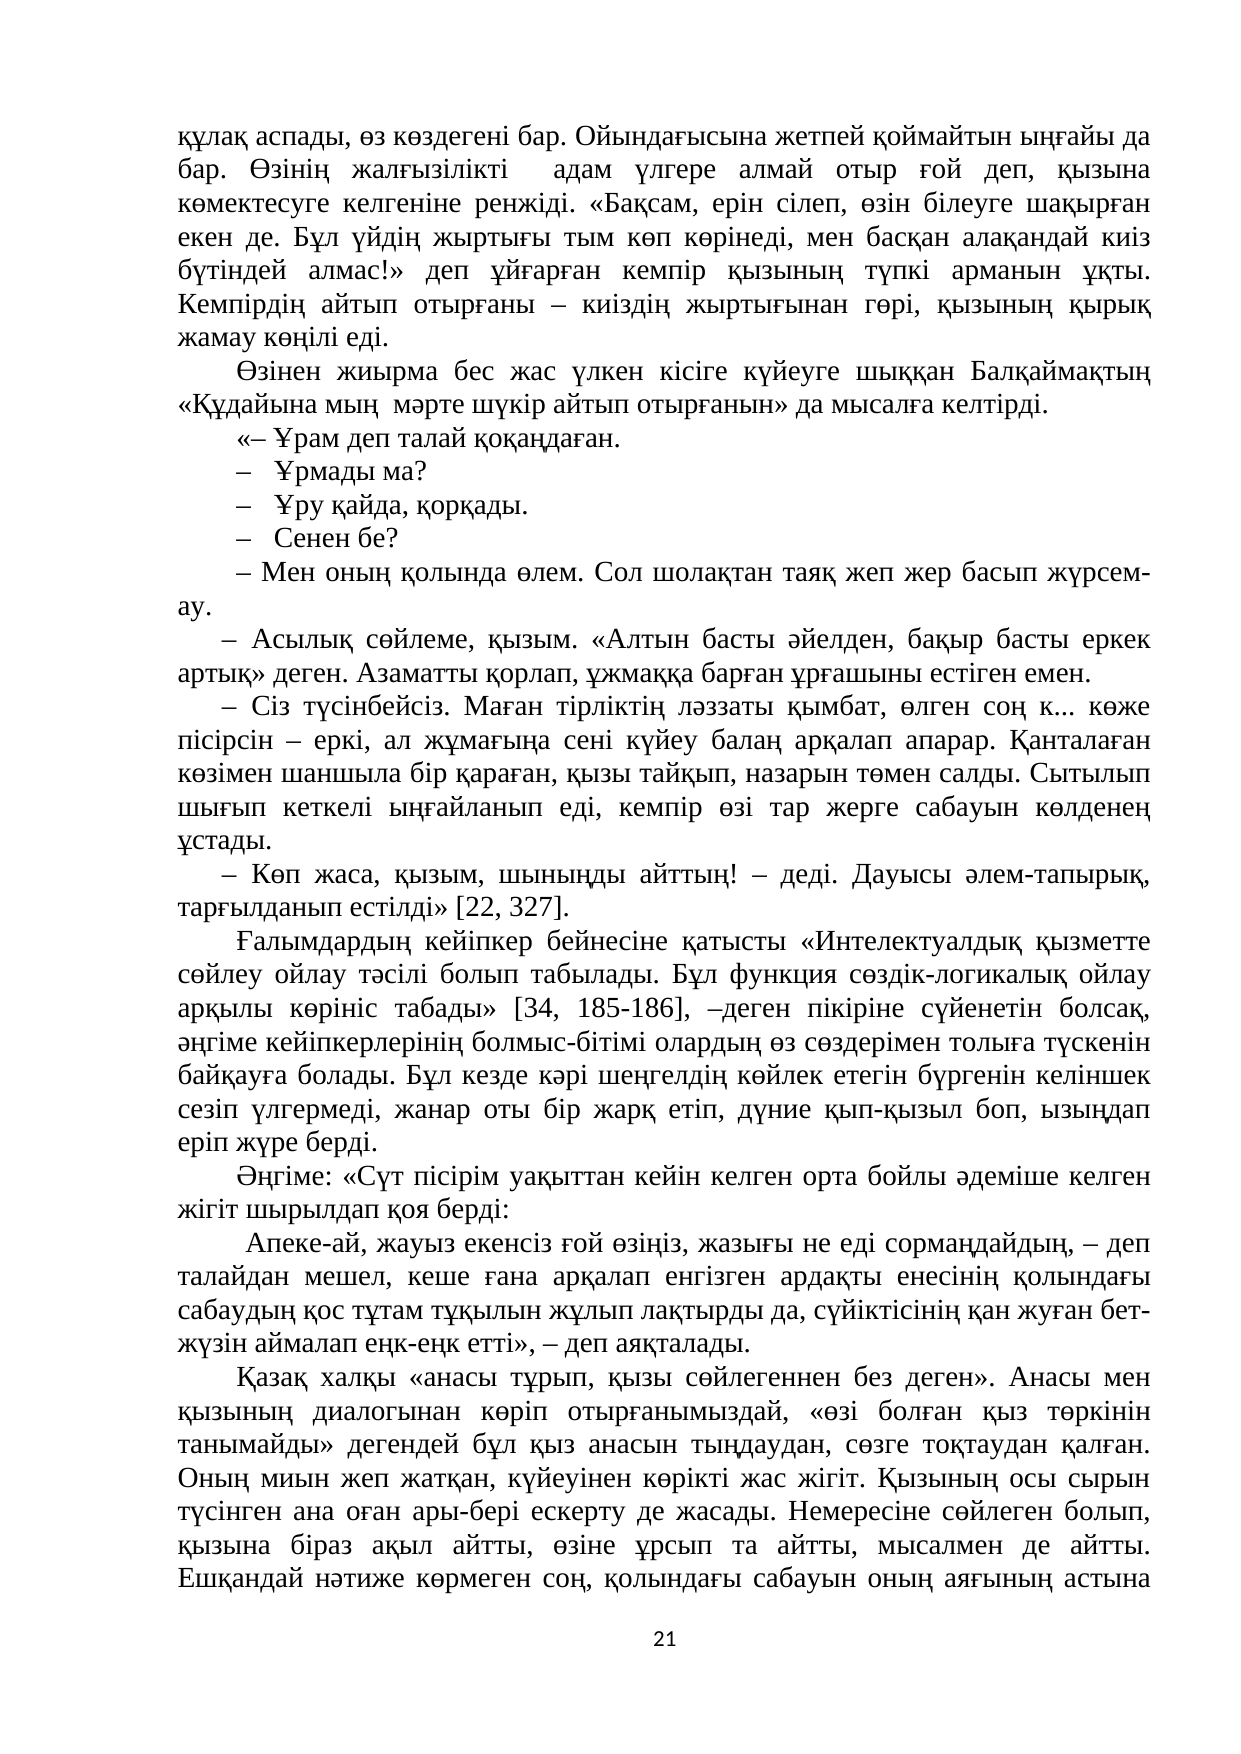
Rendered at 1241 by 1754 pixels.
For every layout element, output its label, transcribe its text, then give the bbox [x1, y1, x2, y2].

text «– Ұрам деп талай қоқаңдаған. [177, 420, 1152, 453]
text Ғалымдардың кейіпкер бейнесіне қатысты «Интелектуалдық қызметте сөйлеу ойлау тәсілі болып табылады. Бұл функция сөздік-логикалық ойлау арқылы көрініс табады» [34, 185-186], –деген пікіріне сүйенетін болсақ, әңгіме кейіпкерлерінің болмыс-бітімі олардың өз сөздерімен толыға түскенін байқауға болады. Бұл кезде кәрі шеңгелдің көйлек етегін бүргенін келіншек сезіп үлгермеді, жанар оты бір жарқ етіп, дүние қып-қызыл боп, ызыңдап еріп жүре берді. [177, 923, 1152, 1158]
list Ұрмады ма? [236, 453, 1152, 487]
list Көп жаса, қызым, шыныңды айттың! – деді. Дауысы әлем-тапырық, тарғылданып естілді» [22, 327]. [177, 856, 1152, 923]
list Ұру қайда, қорқады. [236, 487, 1152, 521]
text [177, 1359, 1152, 1594]
text Әңгіме: «Сүт пісірім уақыттан кейін келген орта бойлы әдеміше келген жігіт шырылдап қоя берді: [177, 1158, 1152, 1225]
list Сенен бе? [236, 521, 1152, 554]
list Асылық сөйлеме, қызым. «Алтын басты әйелден, бақыр басты еркек артық» деген. Азаматты қорлап, ұжмаққа барған ұрғашыны естіген емен. [177, 621, 1152, 688]
list Сіз түсінбейсіз. Маған тірліктің ләззаты қымбат, өлген соң к... көже пісірсін – еркі, ал жұмағыңа сені күйеу балаң арқалап апарар. Қанталаған көзімен шаншыла бір қараған, қызы тайқып, назарын төмен салды. Сытылып шығып кеткелі ыңғайланып еді, кемпір өзі тар жерге сабауын көлденең ұстады. [177, 688, 1152, 856]
text Өзінен жиырма бес жас үлкен кісіге күйеуге шыққан Балқаймақтың «Құдайына мың мәрте шүкір айтып отырғанын» да мысалға келтірді. [177, 353, 1152, 420]
list Мен оның қолында өлем. Сол шолақтан таяқ жеп жер басып жүрсем-ау. [177, 554, 1152, 621]
text Апеке-ай, жауыз екенсіз ғой өзіңіз, жазығы не еді сормаңдайдың, – деп талайдан мешел, кеше ғана арқалап енгізген ардақты енесінің қолындағы сабаудың қос тұтам тұқылын жұлып лақтырды да, сүйіктісінің қан жуған бет-жүзін аймалап еңк-еңк етті», – деп аяқталады. [177, 1225, 1152, 1359]
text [177, 118, 1152, 353]
